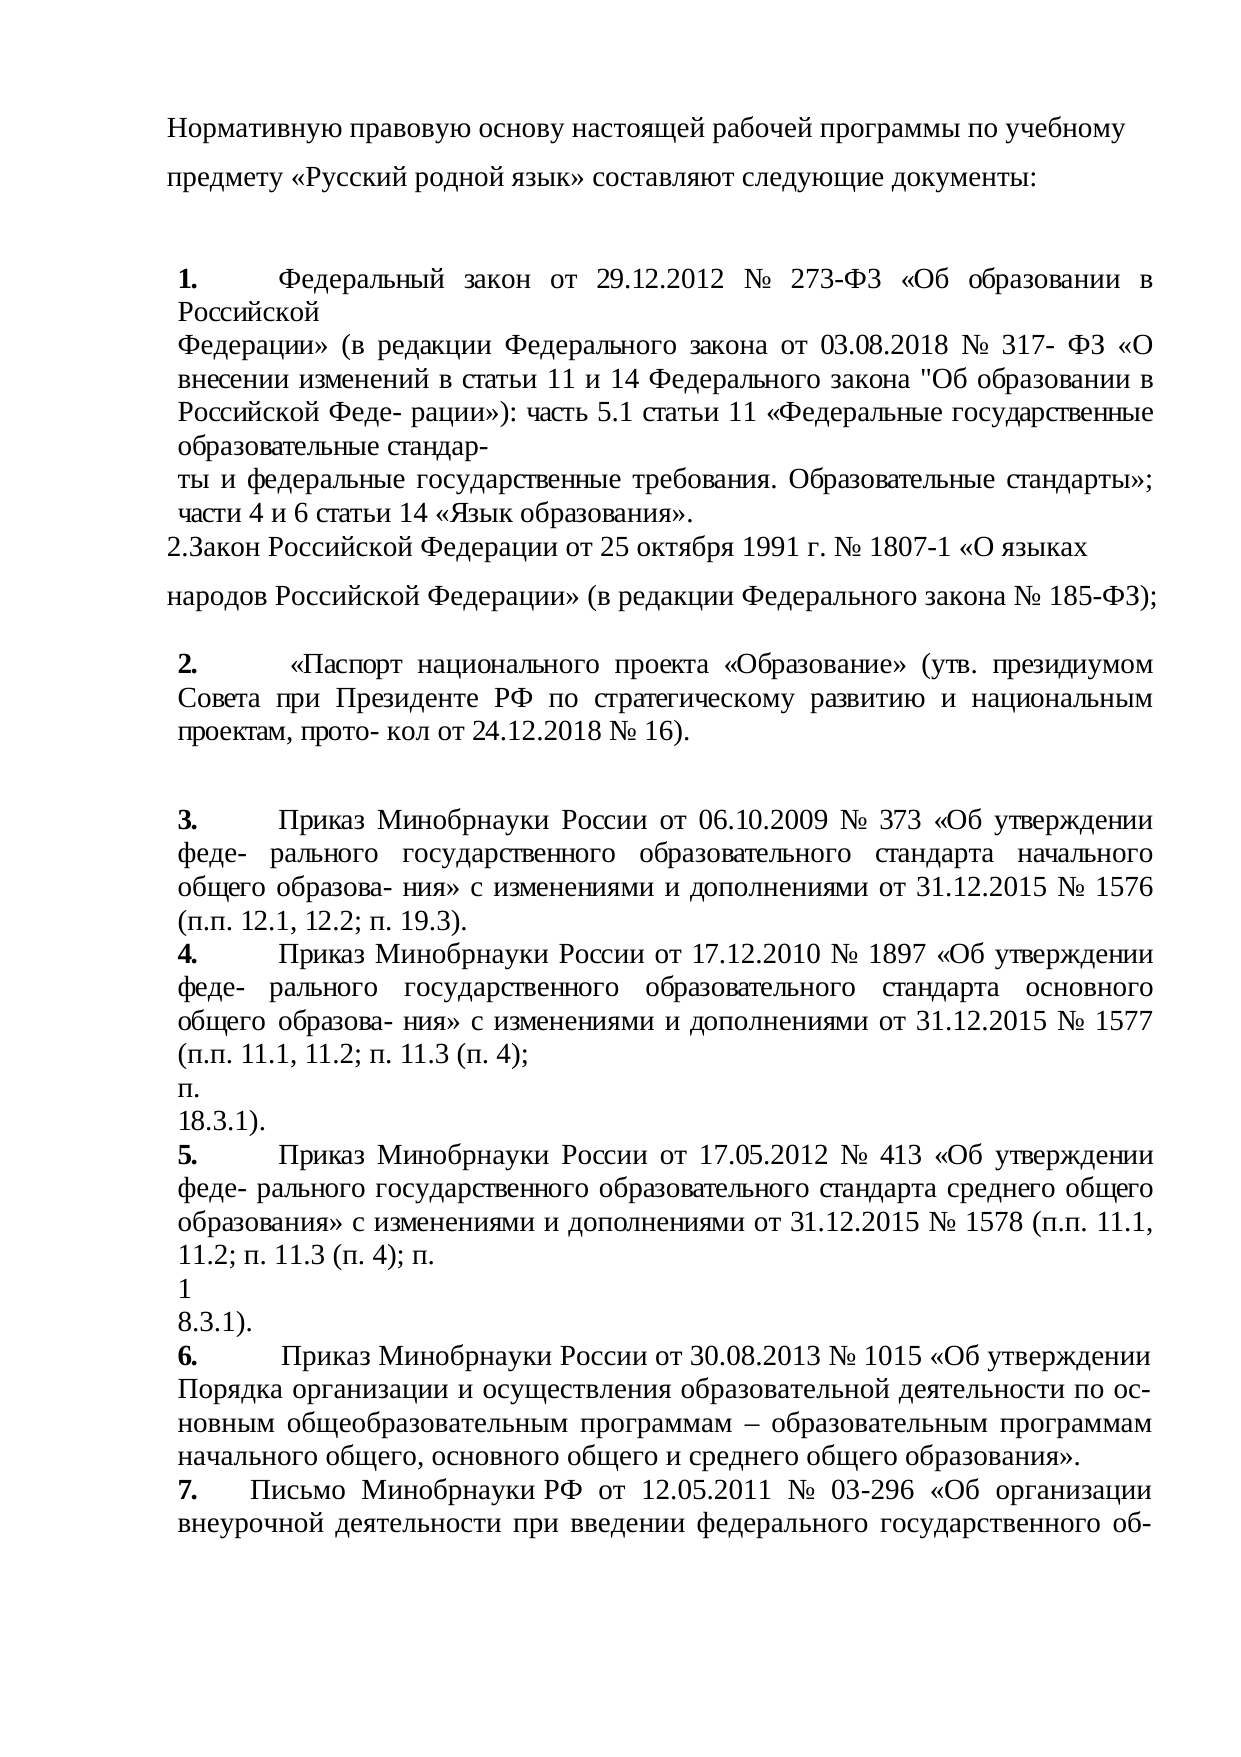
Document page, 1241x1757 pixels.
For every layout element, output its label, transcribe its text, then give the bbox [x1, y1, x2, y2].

text п. 18.3.1). [177, 1071, 283, 1137]
text 2.Закон Российской Федерации от 25 октября 1991 г. № 1807-1 «О языках народов Российской Федерации» (в редакции Федерального закона № 185-ФЗ); [167, 529, 1165, 611]
text ты и федеральные государственные требования. Образовательные стандарты»; части 4 и 6 статьи 14 «Язык образования». [177, 462, 1153, 529]
list Приказ Минобрнауки России от 17.12.2010 № 1897 «Об утверждении феде- рального государственного образовательного стандарта основного общего образова- ния» с изменениями и дополнениями от 31.12.2015 № 1577 (п.п. 11.1, 11.2; п. 11.3 (п. 4); [177, 936, 1154, 1071]
text новным общеобразовательным программам – образовательным программам начального общего, основного общего и среднего общего образования». [177, 1405, 1152, 1472]
text Нормативную правовую основу настоящей рабочей программы по учебному предмету «Русский родной язык» составляют следующие документы: [167, 110, 1165, 192]
text 18.3.1). [177, 1272, 257, 1338]
list Федеральный закон от 29.12.2012 № 273-Ф3 «Об образовании в Российской [177, 262, 1153, 327]
list Приказ Минобрнауки России от 17.05.2012 № 413 «Об утверждении феде- рального государственного образовательного стандарта среднего общего образования» с изменениями и дополнениями от 31.12.2015 № 1578 (п.п. 11.1, 11.2; п. 11.3 (п. 4); п. [177, 1137, 1154, 1272]
list «Паспорт национального проекта «Образование» (утв. президиумом Совета при Президенте РФ по стратегическому развитию и национальным проектам, прото- кол от 24.12.2018 № 16). [177, 647, 1153, 748]
list Приказ Минобрнауки России от 30.08.2013 № 1015 «Об утверждении Порядка организации и осуществления образовательной деятельности по ос- [177, 1338, 1151, 1405]
text Федерации» (в редакции Федерального закона от 03.08.2018 № 317- ФЗ «О внесении изменений в статьи 11 и 14 Федерального закона "Об образовании в Российской Феде- рации»): часть 5.1 статьи 11 «Федеральные государственные образовательные стандар- [177, 328, 1154, 462]
list Приказ Минобрнауки России от 06.10.2009 № 373 «Об утверждении феде- рального государственного образовательного стандарта начального общего образова- ния» с изменениями и дополнениями от 31.12.2015 № 1576 (п.п. 12.1, 12.2; п. 19.3). [177, 802, 1153, 936]
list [177, 1472, 1152, 1539]
